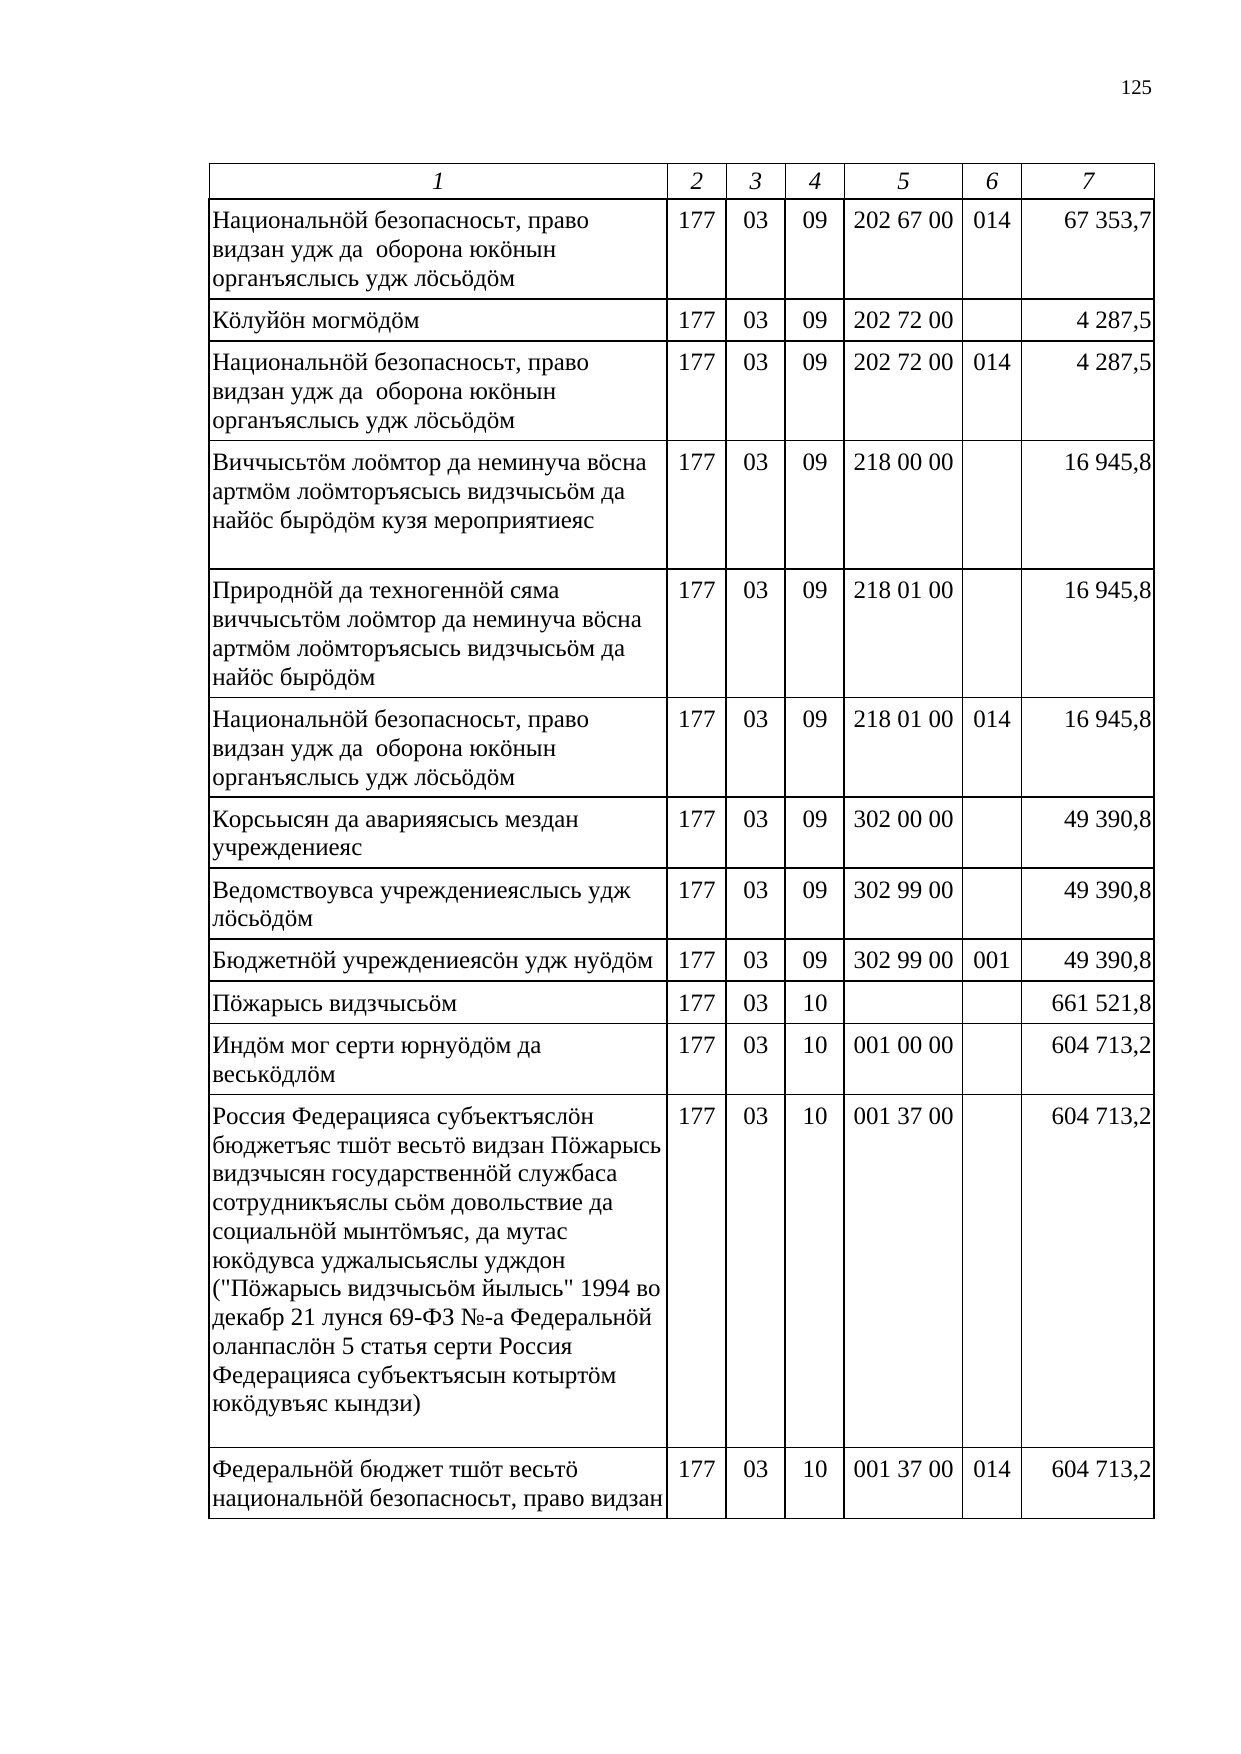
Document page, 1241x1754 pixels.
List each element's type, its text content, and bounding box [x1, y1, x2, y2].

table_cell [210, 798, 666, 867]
table_header 3 [727, 164, 785, 198]
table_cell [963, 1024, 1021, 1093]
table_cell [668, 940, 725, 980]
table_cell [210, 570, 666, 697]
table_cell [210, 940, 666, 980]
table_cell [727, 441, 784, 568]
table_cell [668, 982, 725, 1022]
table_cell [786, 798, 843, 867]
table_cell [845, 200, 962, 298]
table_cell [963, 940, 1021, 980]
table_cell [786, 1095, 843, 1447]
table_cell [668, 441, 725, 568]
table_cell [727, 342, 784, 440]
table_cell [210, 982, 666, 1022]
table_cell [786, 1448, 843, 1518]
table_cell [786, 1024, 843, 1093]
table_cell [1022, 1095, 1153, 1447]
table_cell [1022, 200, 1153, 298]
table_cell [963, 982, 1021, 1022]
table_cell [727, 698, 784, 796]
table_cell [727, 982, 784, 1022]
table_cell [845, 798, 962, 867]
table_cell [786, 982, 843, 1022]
table_header 6 [963, 164, 1021, 198]
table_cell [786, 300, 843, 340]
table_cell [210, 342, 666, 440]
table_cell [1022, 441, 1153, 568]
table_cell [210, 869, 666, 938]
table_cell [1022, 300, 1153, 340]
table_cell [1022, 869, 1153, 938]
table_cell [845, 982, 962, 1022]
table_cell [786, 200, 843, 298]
table_header 2 [668, 164, 726, 198]
table_header 4 [786, 164, 844, 198]
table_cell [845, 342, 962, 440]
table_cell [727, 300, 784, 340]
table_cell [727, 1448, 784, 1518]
table_header 7 [1022, 164, 1154, 198]
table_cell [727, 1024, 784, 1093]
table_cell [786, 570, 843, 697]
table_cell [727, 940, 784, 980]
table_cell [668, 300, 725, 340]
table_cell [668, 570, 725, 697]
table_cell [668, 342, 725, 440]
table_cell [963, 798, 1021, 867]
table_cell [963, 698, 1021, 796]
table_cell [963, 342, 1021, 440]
table_header 5 [845, 164, 962, 198]
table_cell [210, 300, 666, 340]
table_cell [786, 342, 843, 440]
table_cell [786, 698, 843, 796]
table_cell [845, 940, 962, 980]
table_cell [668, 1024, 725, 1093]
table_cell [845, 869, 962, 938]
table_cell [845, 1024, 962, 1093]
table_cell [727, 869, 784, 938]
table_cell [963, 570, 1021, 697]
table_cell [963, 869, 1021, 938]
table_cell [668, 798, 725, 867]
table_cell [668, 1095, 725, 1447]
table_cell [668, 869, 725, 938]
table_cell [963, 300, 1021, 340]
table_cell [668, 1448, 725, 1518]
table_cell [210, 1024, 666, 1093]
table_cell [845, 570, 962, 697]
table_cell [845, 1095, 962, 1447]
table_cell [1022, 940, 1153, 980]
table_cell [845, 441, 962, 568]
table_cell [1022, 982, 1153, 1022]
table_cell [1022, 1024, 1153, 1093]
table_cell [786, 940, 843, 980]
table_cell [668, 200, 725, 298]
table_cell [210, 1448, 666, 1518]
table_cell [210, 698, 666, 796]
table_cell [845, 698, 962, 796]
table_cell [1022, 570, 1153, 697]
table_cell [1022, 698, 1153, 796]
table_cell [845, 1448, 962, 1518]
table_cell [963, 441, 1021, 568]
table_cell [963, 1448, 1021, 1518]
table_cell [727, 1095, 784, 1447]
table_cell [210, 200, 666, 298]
table_header 1 [210, 164, 667, 198]
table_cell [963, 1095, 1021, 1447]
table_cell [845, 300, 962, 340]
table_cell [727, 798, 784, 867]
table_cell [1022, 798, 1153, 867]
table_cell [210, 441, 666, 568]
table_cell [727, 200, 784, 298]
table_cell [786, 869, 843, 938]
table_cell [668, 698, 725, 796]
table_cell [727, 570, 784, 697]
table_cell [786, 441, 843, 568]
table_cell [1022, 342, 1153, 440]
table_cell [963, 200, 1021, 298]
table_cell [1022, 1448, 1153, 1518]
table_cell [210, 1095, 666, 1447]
